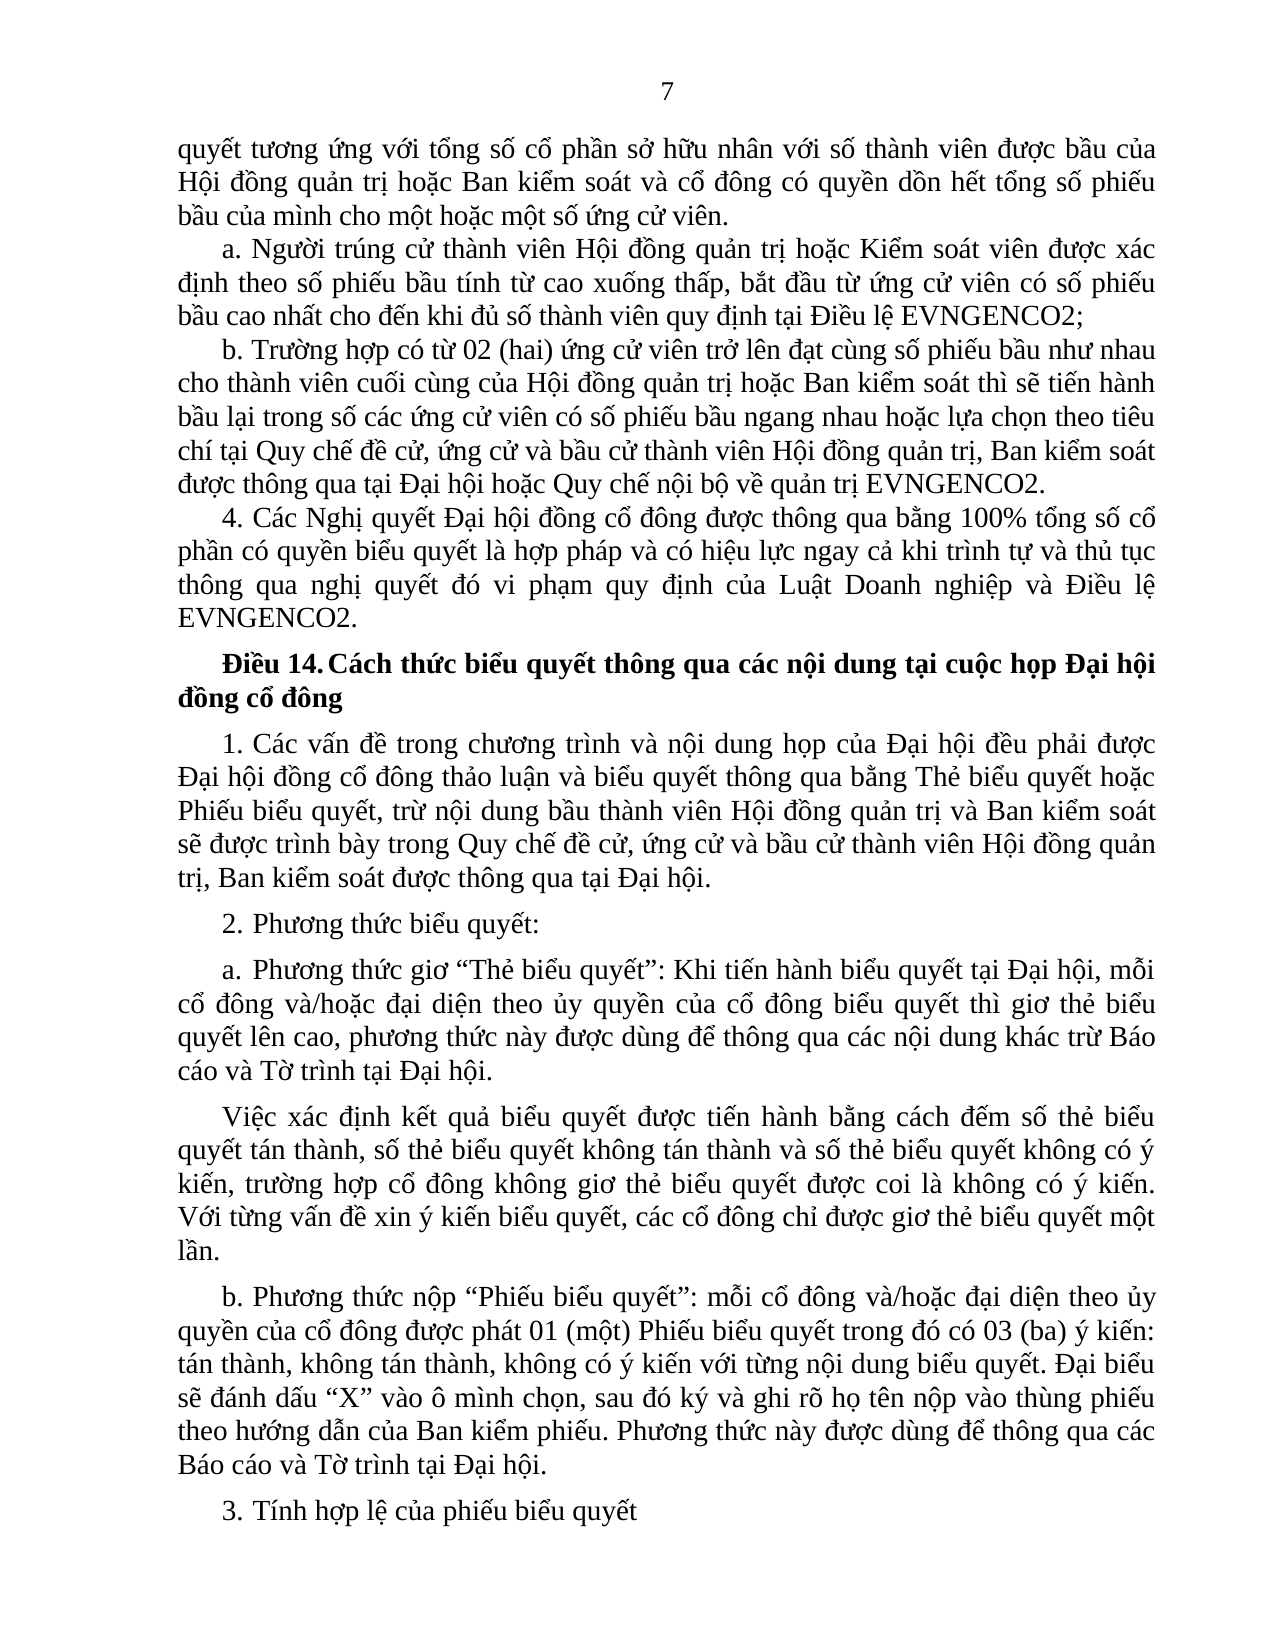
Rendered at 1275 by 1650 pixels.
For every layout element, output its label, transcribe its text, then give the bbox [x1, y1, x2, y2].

list Người trúng cử thành viên Hội đồng quản trị hoặc Kiểm soát viên được xác định theo số phiếu bầu tính từ cao xuống thấp, bắt đầu từ ứng cử viên có số phiếu bầu cao nhất cho đến khi đủ số thành viên quy định tại Điều lệ EVNGENCO2; [177, 231, 1157, 332]
list Cách thức biểu quyết thông qua các nội dung tại cuộc họp Đại hội đồng cổ đông [177, 646, 1157, 713]
list Các vấn đề trong chương trình và nội dung họp của Đại hội đều phải được Đại hội đồng cổ đông thảo luận và biểu quyết thông qua bằng Thẻ biểu quyết hoặc Phiếu biểu quyết, trừ nội dung bầu thành viên Hội đồng quản trị và Ban kiểm soát sẽ được trình bày trong Quy chế đề cử, ứng cử và bầu cử thành viên Hội đồng quản trị, Ban kiểm soát được thông qua tại Đại hội. [177, 726, 1157, 894]
text Việc xác định kết quả biểu quyết được tiến hành bằng cách đếm số thẻ biểu quyết tán thành, số thẻ biểu quyết không tán thành và số thẻ biểu quyết không có ý kiến, trường hợp cổ đông không giơ thẻ biểu quyết được coi là không có ý kiến. Với từng vấn đề xin ý kiến biểu quyết, các cổ đông chỉ được giơ thẻ biểu quyết một lần. [177, 1099, 1157, 1267]
list Các Nghị quyết Đại hội đồng cổ đông được thông qua bằng 100% tổng số cổ phần có quyền biểu quyết là hợp pháp và có hiệu lực ngay cả khi trình tự và thủ tục thông qua nghị quyết đó vi phạm quy định của Luật Doanh nghiệp và Điều lệ EVNGENCO2. [177, 500, 1157, 634]
list Tính hợp lệ của phiếu biểu quyết [177, 1493, 1157, 1526]
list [177, 131, 1157, 231]
list Phương thức giơ “Thẻ biểu quyết”: Khi tiến hành biểu quyết tại Đại hội, mỗi cổ đông và/hoặc đại diện theo ủy quyền của cổ đông biểu quyết thì giơ thẻ biểu quyết lên cao, phương thức này được dùng để thông qua các nội dung khác trừ Báo cáo và Tờ trình tại Đại hội. [177, 952, 1157, 1086]
list Phương thức nộp “Phiếu biểu quyết”: mỗi cổ đông và/hoặc đại diện theo ủy quyền của cổ đông được phát 01 (một) Phiếu biểu quyết trong đó có 03 (ba) ý kiến: tán thành, không tán thành, không có ý kiến với từng nội dung biểu quyết. Đại biểu sẽ đánh dấu “X” vào ô mình chọn, sau đó ký và ghi rõ họ tên nộp vào thùng phiếu theo hướng dẫn của Ban kiểm phiếu. Phương thức này được dùng để thông qua các Báo cáo và Tờ trình tại Đại hội. [177, 1279, 1157, 1480]
list Trường hợp có từ 02 (hai) ứng cử viên trở lên đạt cùng số phiếu bầu như nhau cho thành viên cuối cùng của Hội đồng quản trị hoặc Ban kiểm soát thì sẽ tiến hành bầu lại trong số các ứng cử viên có số phiếu bầu ngang nhau hoặc lựa chọn theo tiêu chí tại Quy chế đề cử, ứng cử và bầu cử thành viên Hội đồng quản trị, Ban kiểm soát được thông qua tại Đại hội hoặc Quy chế nội bộ về quản trị EVNGENCO2. [177, 332, 1157, 500]
list Phương thức biểu quyết: [177, 906, 1157, 940]
